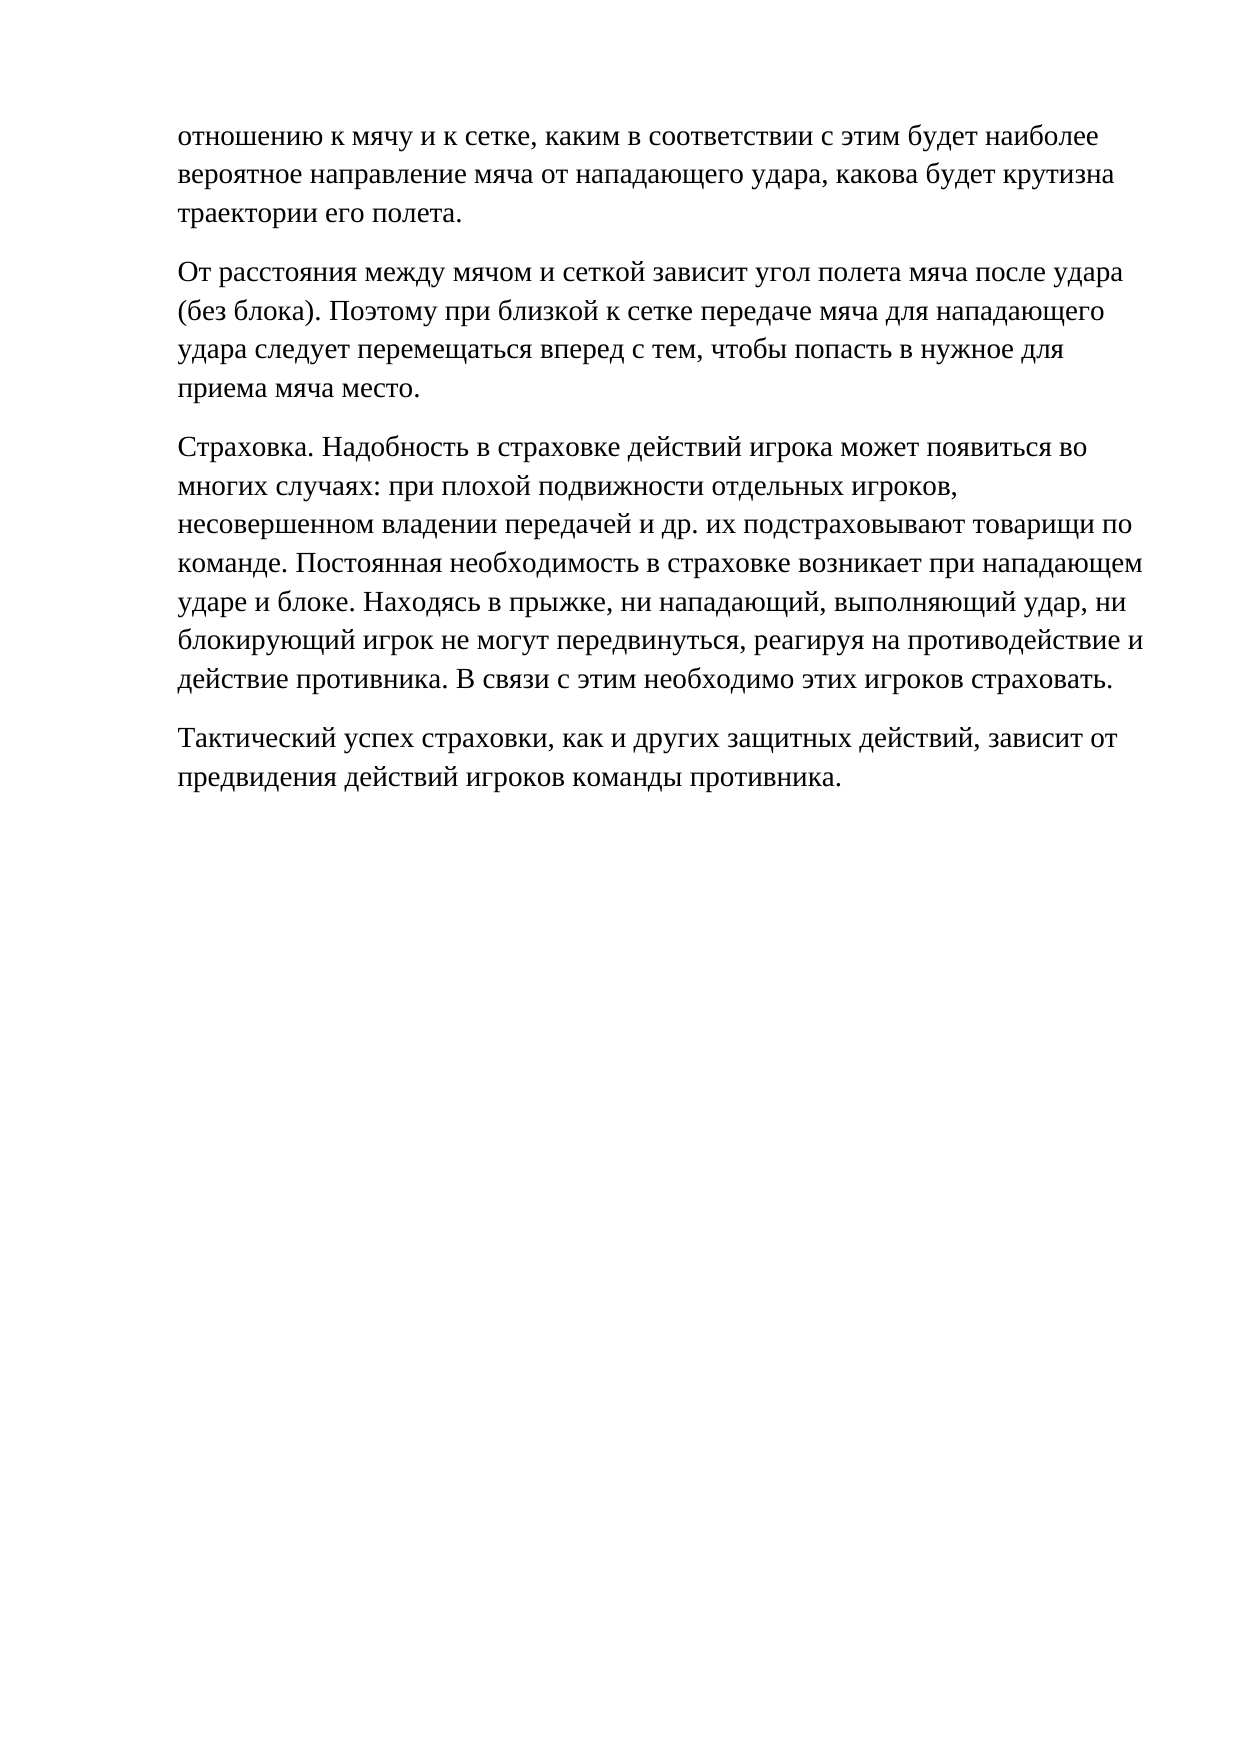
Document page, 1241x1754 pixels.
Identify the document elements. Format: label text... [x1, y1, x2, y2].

text Тактический успех страховки, как и других защитных действий, зависит от предвидения действий игроков команды противника. [177, 720, 1152, 792]
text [177, 118, 1152, 229]
text От расстояния между мячом и сеткой зависит угол полета мяча после удара (без блока). Поэтому при близкой к сетке передаче мяча для нападающего удара следует перемещаться вперед с тем, чтобы попасть в нужное для приема мяча место. [177, 254, 1152, 404]
text Страховка. Надобность в страховке действий игрока может появиться во многих случаях: при плохой подвижности отдельных игроков, несовершенном владении передачей и др. их подстраховывают товарищи по команде. Постоянная необходимость в страховке возникает при нападающем ударе и блоке. Находясь в прыжке, ни нападающий, выполняющий удар, ни блокирующий игрок не могут передвинуться, реагируя на противодействие и действие противника. В связи с этим необходимо этих игроков страховать. [177, 429, 1152, 694]
